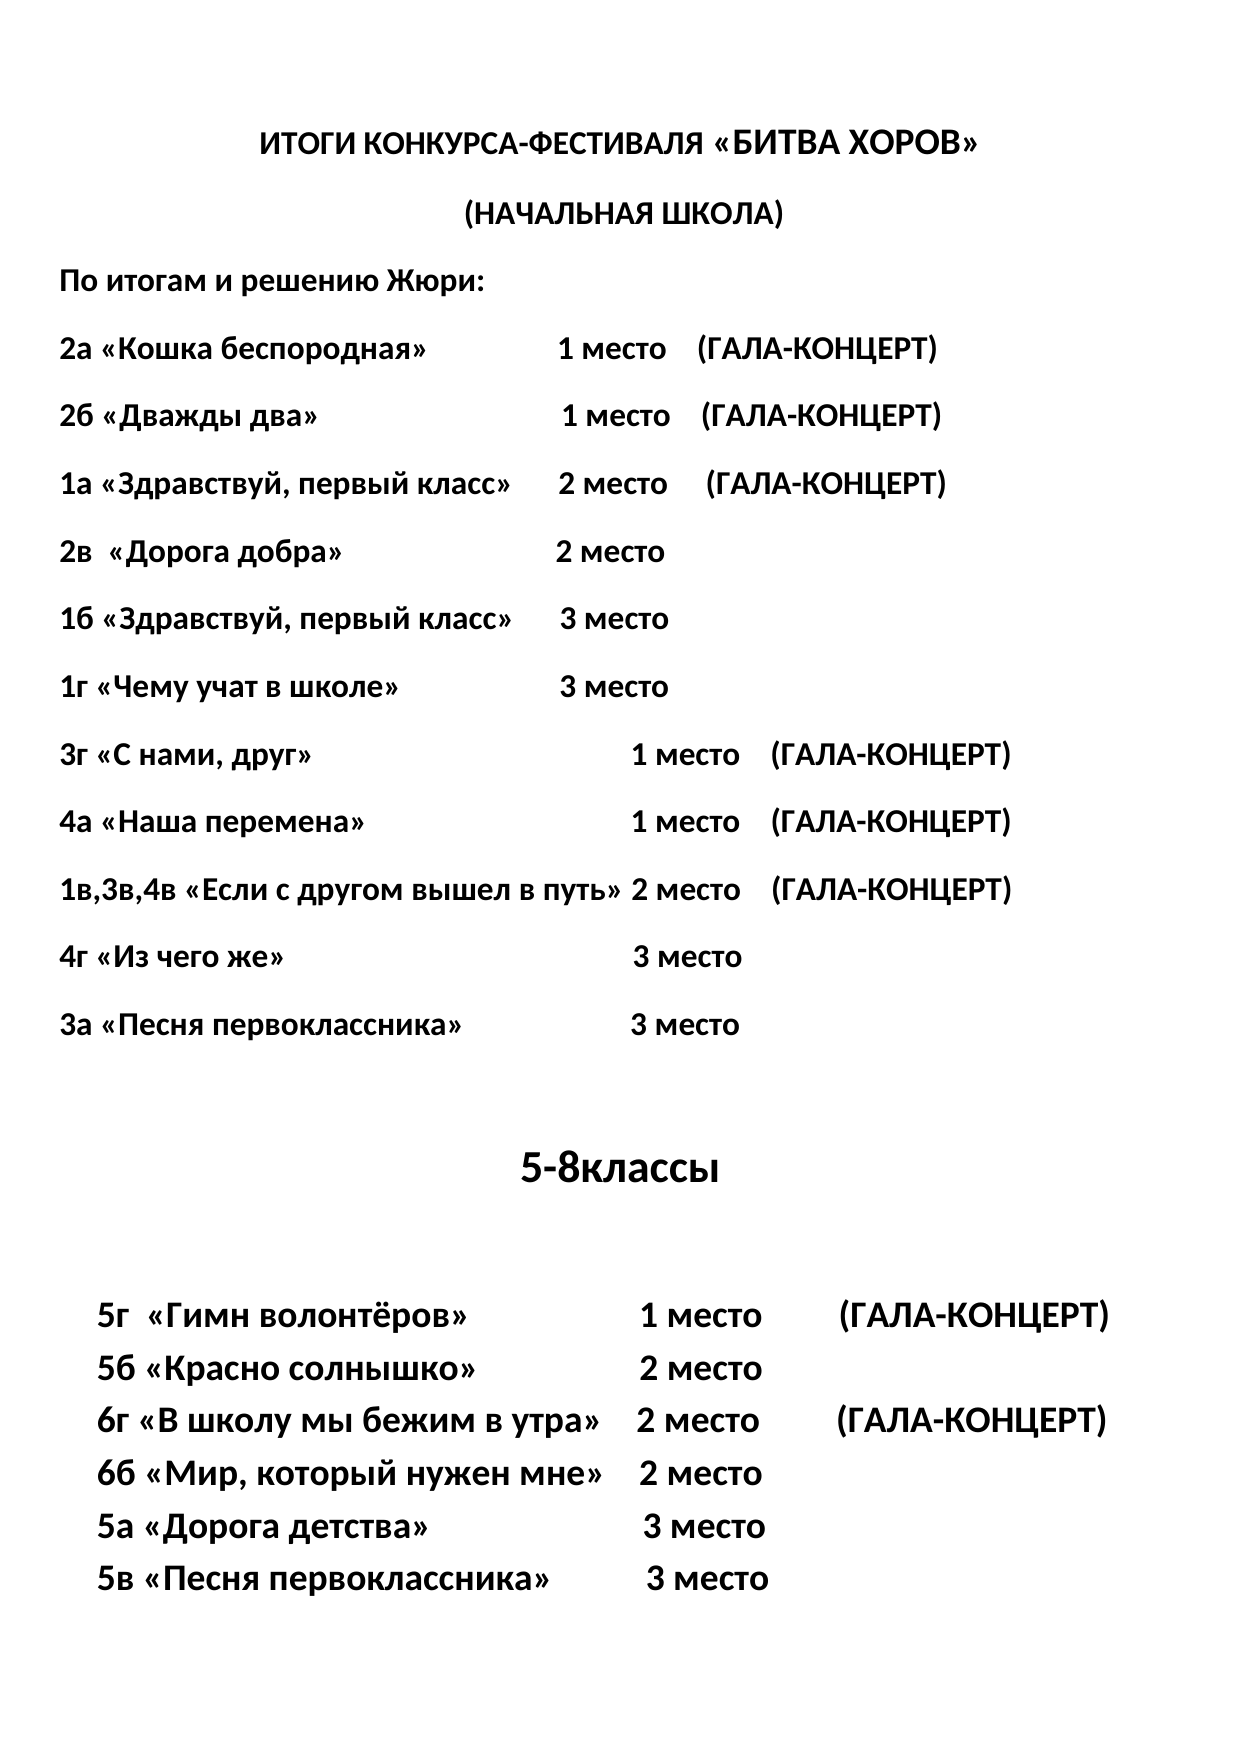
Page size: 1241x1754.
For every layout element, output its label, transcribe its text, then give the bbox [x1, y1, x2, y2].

list 5б «Красно солнышко» 2 место [97, 1343, 1181, 1389]
list 5в «Песня первоклассника» 3 место [97, 1554, 1181, 1600]
list 5а «Дорога детства» 3 место [97, 1502, 1181, 1547]
text 4а «Наша перемена» 1 место (ГАЛА-КОНЦЕРТ) [59, 800, 1181, 841]
text 3а «Песня первоклассника» 3 место [59, 1003, 1181, 1044]
text 1г «Чему учат в школе» 3 место [59, 665, 1181, 706]
text (НАЧАЛЬНАЯ ШКОЛА) [59, 192, 1181, 232]
text 2а «Кошка беспородная» 1 место (ГАЛА-КОНЦЕРТ) [59, 327, 1181, 368]
list 5г «Гимн волонтёров» 1 место (ГАЛА-КОНЦЕРТ) [97, 1291, 1181, 1337]
text ИТОГИ КОНКУРСА-ФЕСТИВАЛЯ «БИТВА ХОРОВ» [59, 118, 1181, 164]
text 2б «Дважды два» 1 место (ГАЛА-КОНЦЕРТ) [59, 394, 1181, 435]
text 2в «Дорога добра» 2 место [59, 530, 1181, 570]
text 1а «Здравствуй, первый класс» 2 место (ГАЛА-КОНЦЕРТ) [59, 462, 1181, 503]
text 1б «Здравствуй, первый класс» 3 место [59, 597, 1181, 638]
list 6б «Мир, который нужен мне» 2 место [97, 1449, 1181, 1495]
text По итогам и решению Жюри: [59, 259, 1181, 300]
text 1в,3в,4в «Если с другом вышел в путь» 2 место (ГАЛА-КОНЦЕРТ) [59, 868, 1181, 908]
text 5-8классы [59, 1138, 1181, 1194]
text 3г «С нами, друг» 1 место (ГАЛА-КОНЦЕРТ) [59, 732, 1181, 773]
text 4г «Из чего же» 3 место [59, 935, 1181, 976]
list 6г «В школу мы бежим в утра» 2 место (ГАЛА-КОНЦЕРТ) [97, 1396, 1181, 1442]
